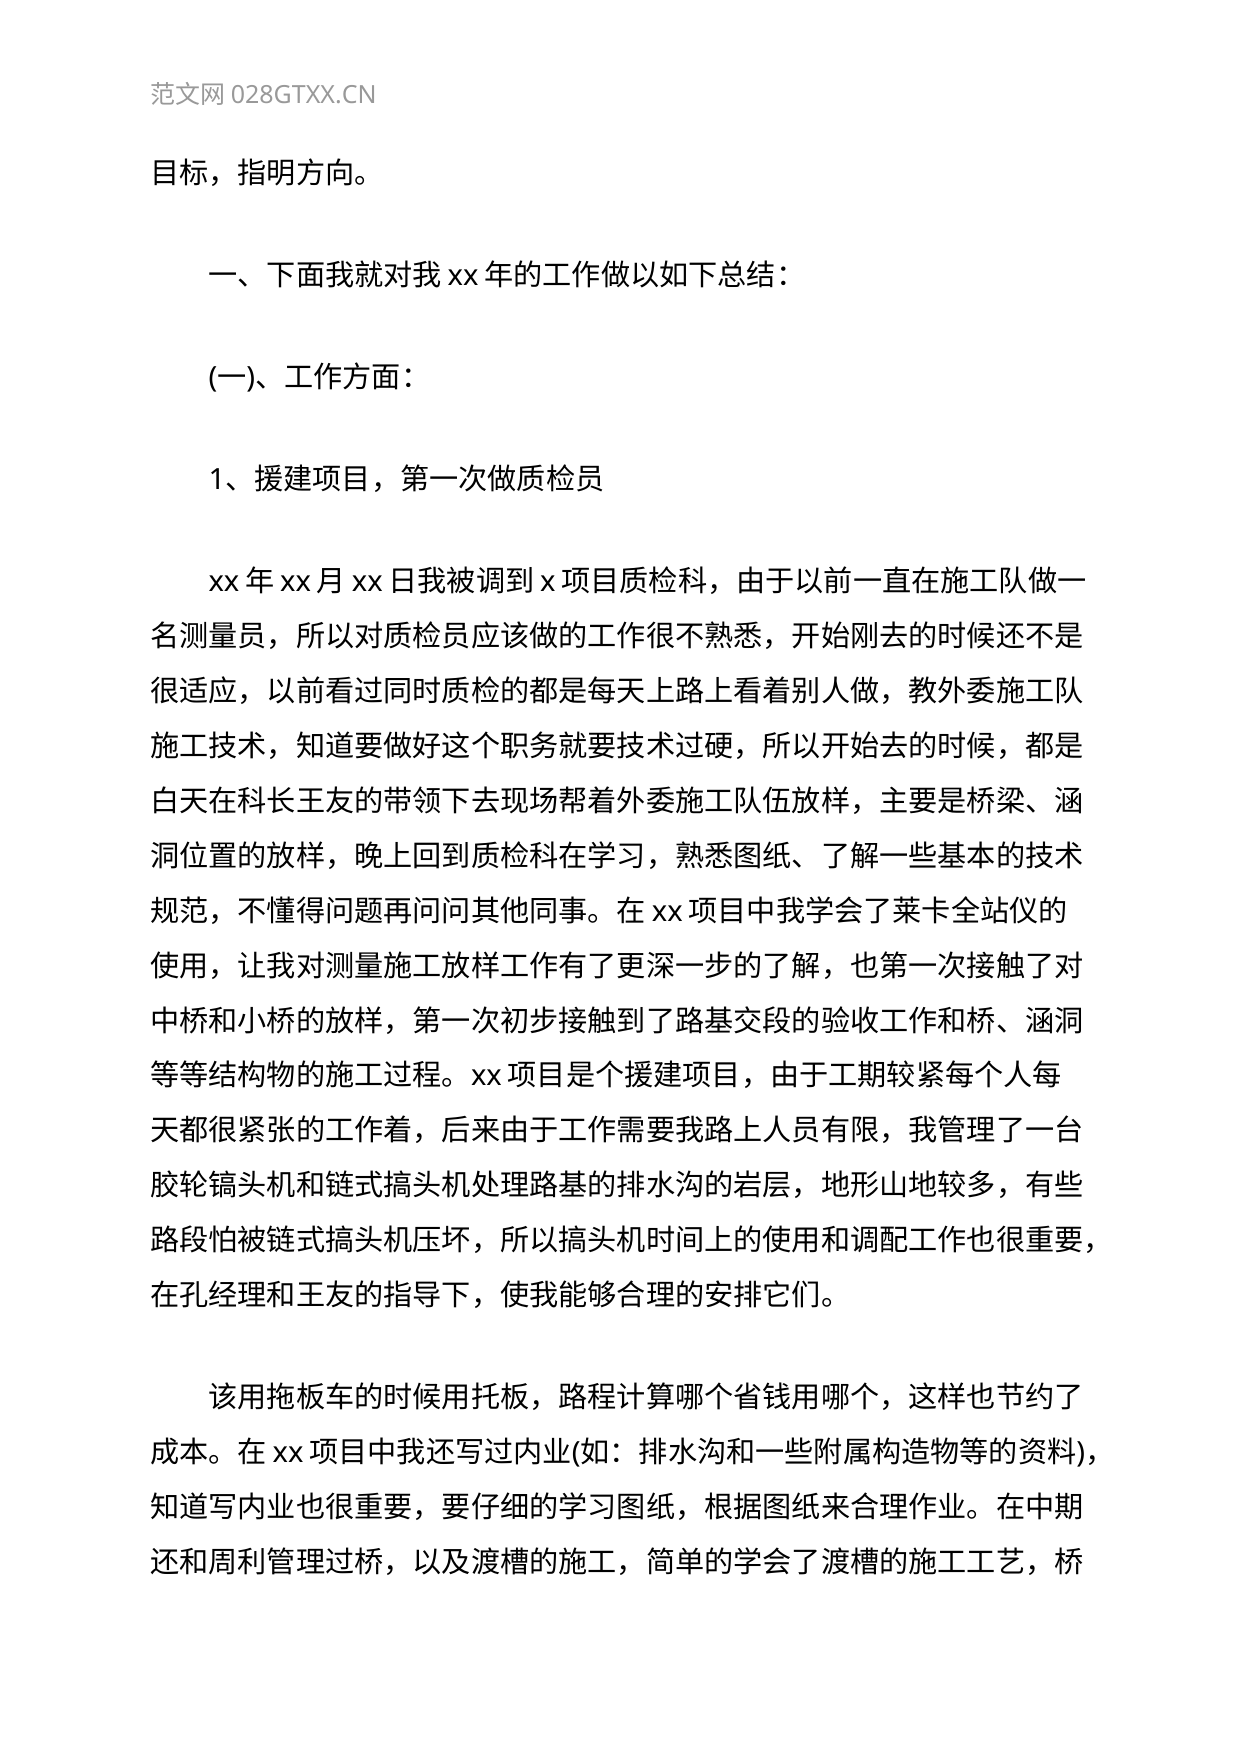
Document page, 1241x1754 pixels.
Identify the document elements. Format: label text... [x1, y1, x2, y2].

text xx年xx月xx日我被调到x项目质检科，由于以前一直在施工队做一名测量员，所以对质检员应该做的工作很不熟悉，开始刚去的时候还不是很适应，以前看过同时质检的都是每天上路上看着别人做，教外委施工队施工技术，知道要做好这个职务就要技术过硬，所以开始去的时候，都是白天在科长王友的带领下去现场帮着外委施工队伍放样，主要是桥梁、涵洞位置的放样，晚上回到质检科在学习，熟悉图纸、了解一些基本的技术规范，不懂得问题再问问其他同事。在xx项目中我学会了莱卡全站仪的使用，让我对测量施工放样工作有了更深一步的了解，也第一次接触了对中桥和小桥的放样，第一次初步接触到了路基交段的验收工作和桥、涵洞等等结构物的施工过程。xx项目是个援建项目，由于工期较紧每个人每天都很紧张的工作着，后来由于工作需要我路上人员有限，我管理了一台胶轮镐头机和链式搞头机处理路基的排水沟的岩层，地形山地较多，有些路段怕被链式搞头机压坏，所以搞头机时间上的使用和调配工作也很重要，在孔经理和王友的指导下，使我能够合理的安排它们。 [150, 558, 1090, 1314]
text (一)、工作方面： [150, 354, 1090, 396]
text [150, 1373, 1090, 1581]
text 一、下面我就对我xx年的工作做以如下总结： [150, 252, 1090, 294]
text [150, 150, 1090, 192]
text 1、援建项目，第一次做质检员 [150, 456, 1090, 498]
